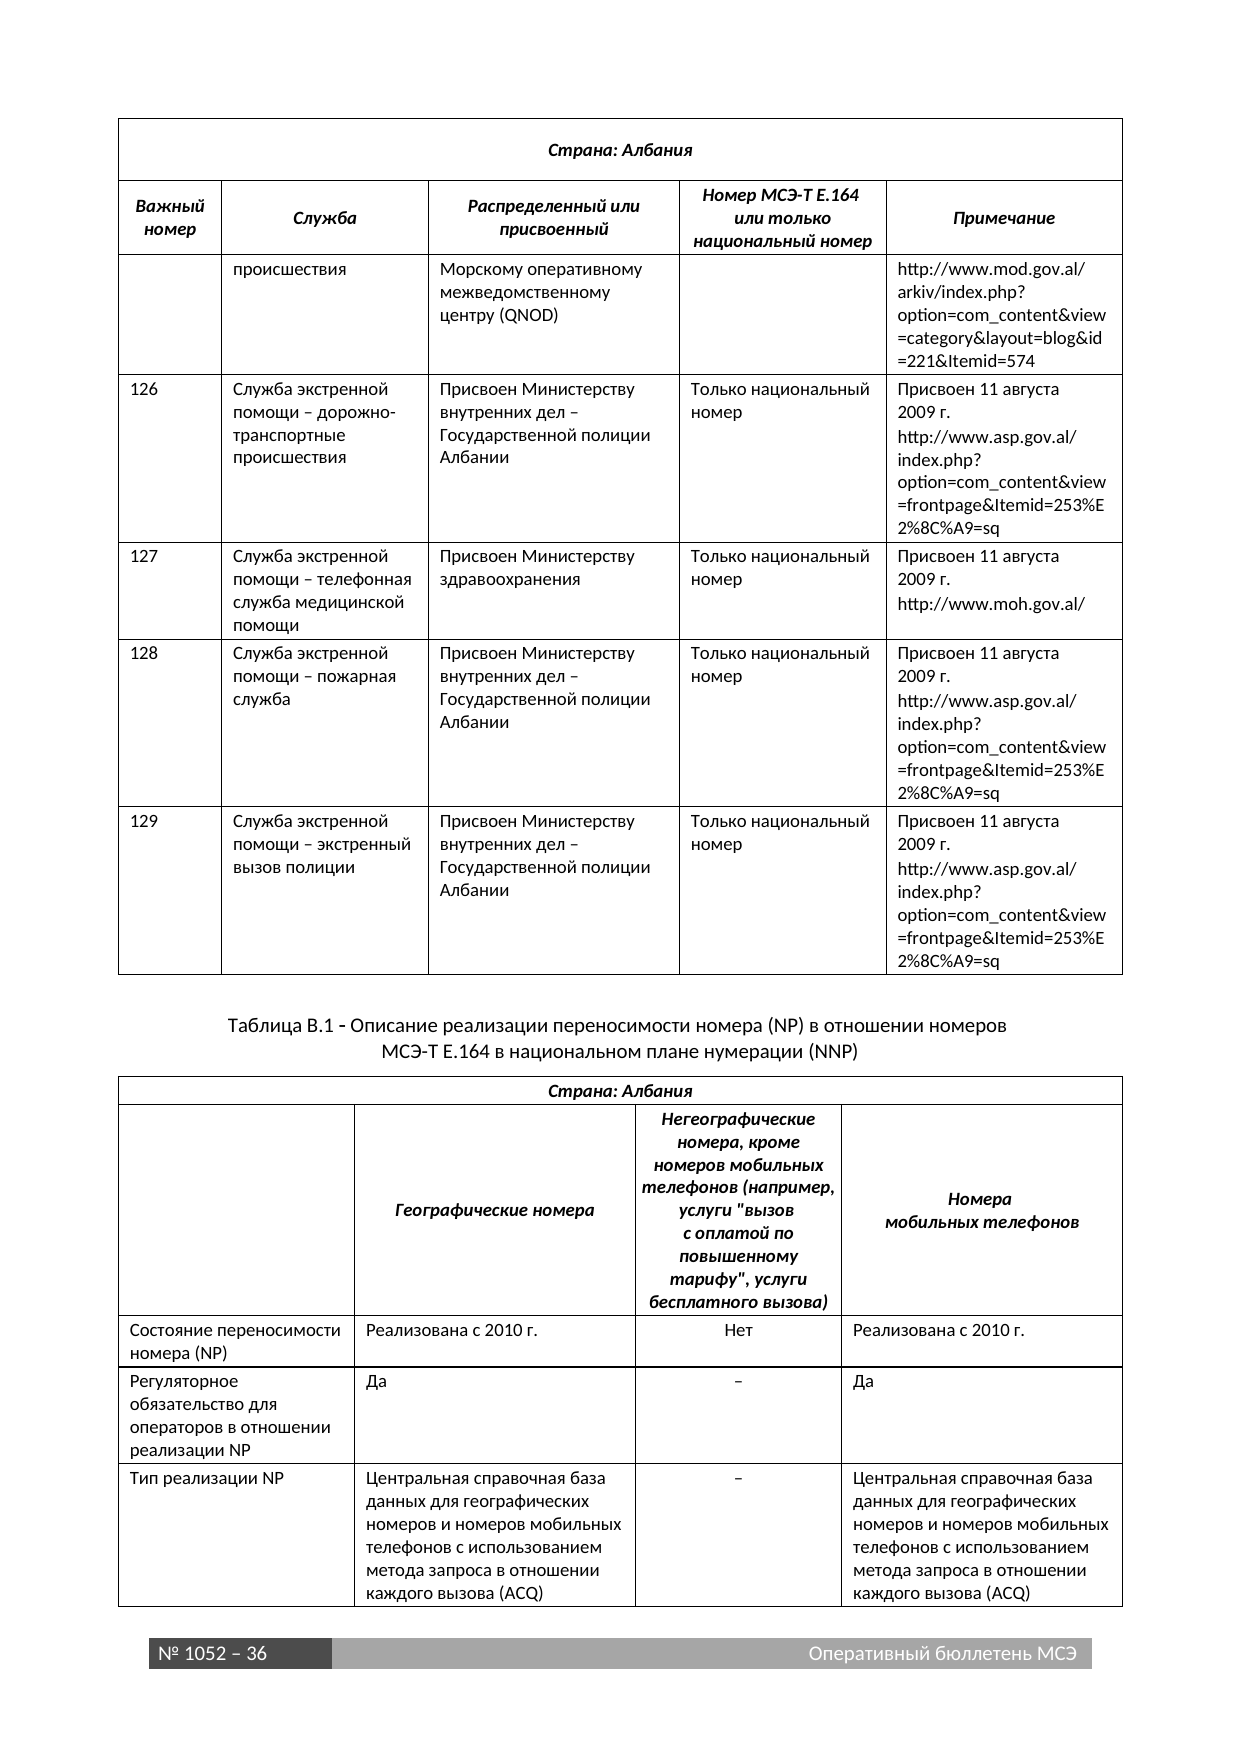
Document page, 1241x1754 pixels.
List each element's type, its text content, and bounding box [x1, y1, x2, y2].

title Таблица B.1 Описание реализации переносимости номера (NP) в отношении номеров МСЭ-Т E.164 в национальном плане нумерации (NNP) [118, 1012, 1122, 1063]
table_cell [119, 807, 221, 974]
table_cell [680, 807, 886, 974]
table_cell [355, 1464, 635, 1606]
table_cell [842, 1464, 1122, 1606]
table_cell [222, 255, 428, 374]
table_cell Примечание [887, 181, 1122, 254]
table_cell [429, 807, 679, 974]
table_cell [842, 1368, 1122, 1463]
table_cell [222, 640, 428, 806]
table_cell Важный номер [119, 181, 221, 254]
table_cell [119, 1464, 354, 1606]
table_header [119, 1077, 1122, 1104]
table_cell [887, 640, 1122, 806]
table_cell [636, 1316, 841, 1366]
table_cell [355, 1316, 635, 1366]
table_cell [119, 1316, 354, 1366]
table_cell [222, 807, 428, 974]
table_header Страна: Албания [119, 119, 1122, 180]
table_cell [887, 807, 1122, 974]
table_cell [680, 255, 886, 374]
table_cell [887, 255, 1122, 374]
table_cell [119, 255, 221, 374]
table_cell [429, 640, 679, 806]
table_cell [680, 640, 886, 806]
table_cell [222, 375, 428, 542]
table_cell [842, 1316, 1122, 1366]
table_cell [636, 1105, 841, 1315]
table_cell Номер МСЭ-T E.164 или только национальный номер [680, 181, 886, 254]
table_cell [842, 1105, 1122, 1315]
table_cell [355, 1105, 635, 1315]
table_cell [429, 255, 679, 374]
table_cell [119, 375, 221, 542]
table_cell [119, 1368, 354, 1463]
table_cell Распределенный или ‎присвоенный [429, 181, 679, 254]
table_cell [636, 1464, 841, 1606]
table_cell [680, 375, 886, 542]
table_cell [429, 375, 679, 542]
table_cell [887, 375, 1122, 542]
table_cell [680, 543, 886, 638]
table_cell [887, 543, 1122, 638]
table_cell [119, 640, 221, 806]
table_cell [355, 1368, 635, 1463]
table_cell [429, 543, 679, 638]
table_cell Служба [222, 181, 428, 254]
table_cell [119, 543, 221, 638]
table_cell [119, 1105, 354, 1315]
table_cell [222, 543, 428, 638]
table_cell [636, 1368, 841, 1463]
